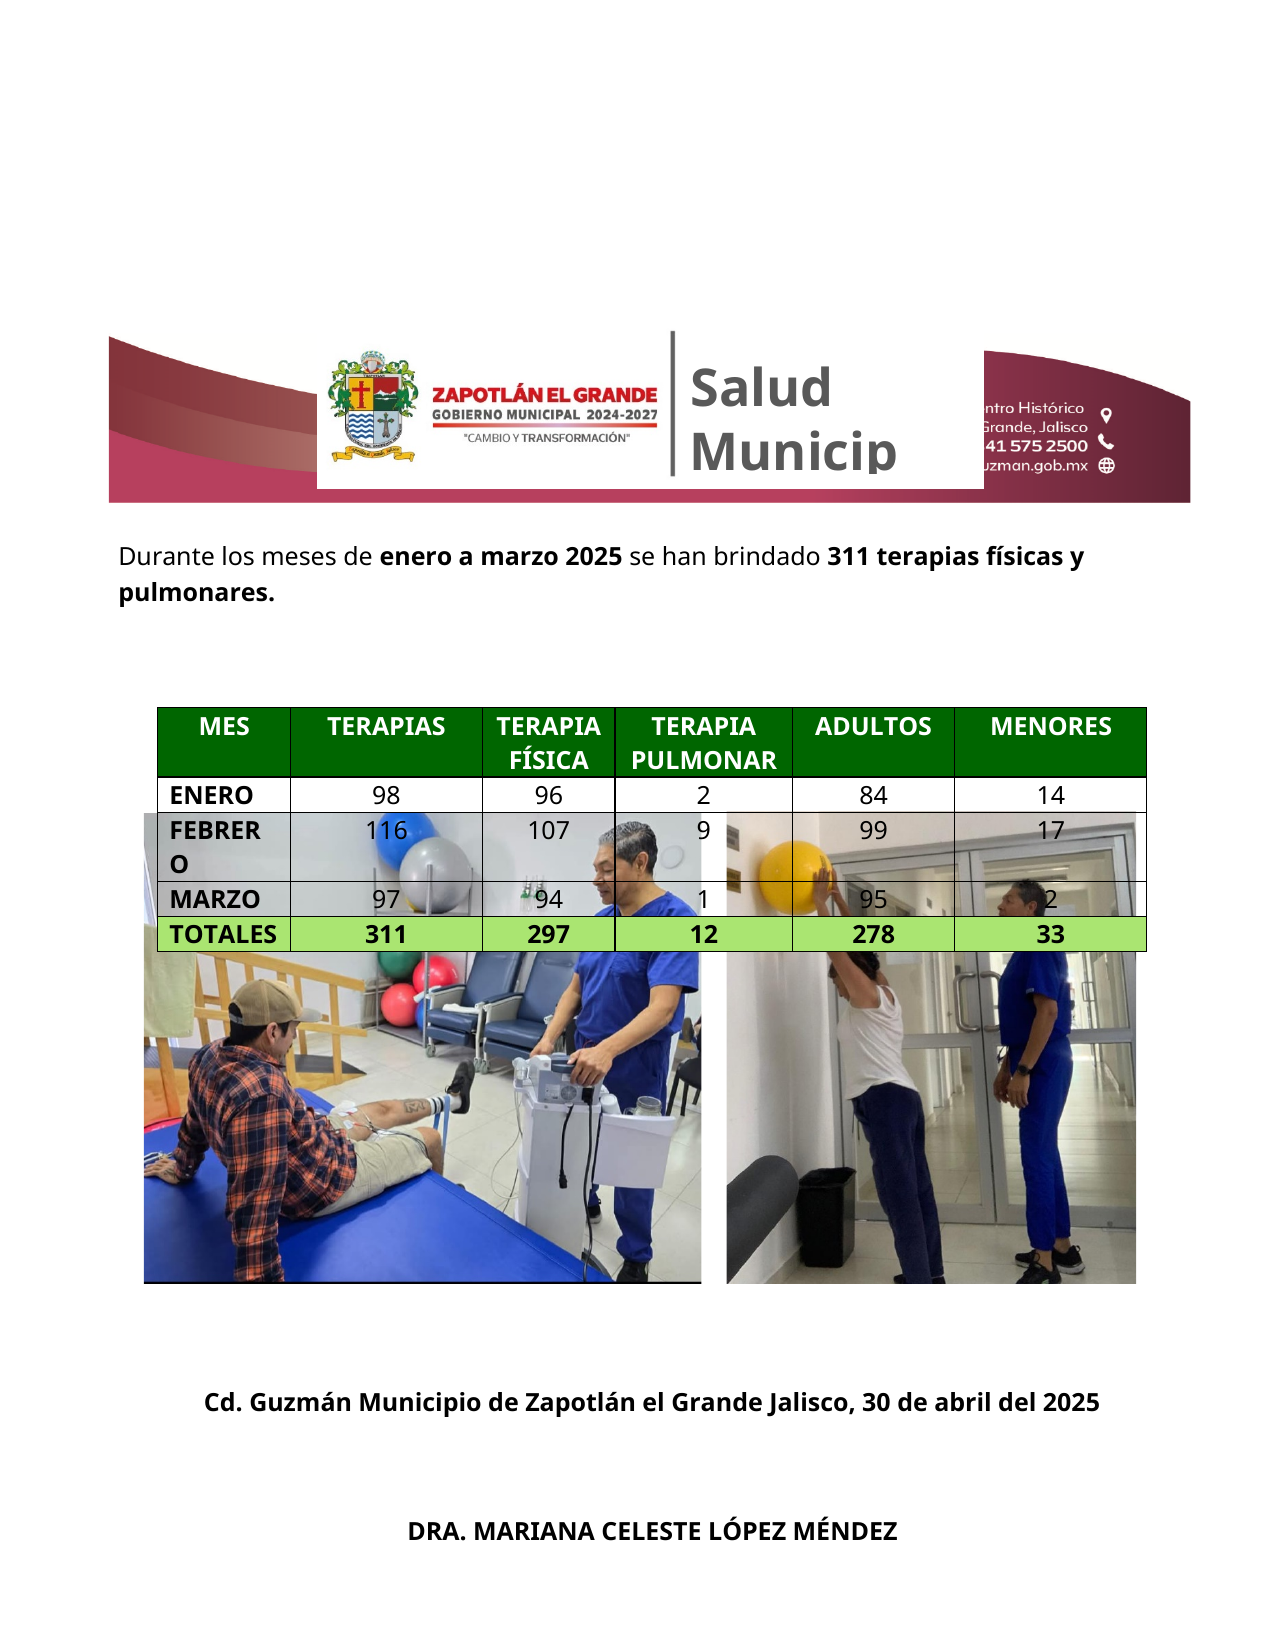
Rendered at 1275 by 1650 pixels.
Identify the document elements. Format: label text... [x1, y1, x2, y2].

table_cell 14 [955, 778, 1146, 812]
table_header TERAPIA PULMONAR [616, 708, 792, 776]
table_cell 2 [616, 778, 792, 812]
table_cell 17 [955, 813, 1146, 881]
table_cell 116 [291, 813, 482, 881]
table_header MENORES [955, 708, 1146, 776]
text Cd. Guzmán Municipio de Zapotlán el Grande Jalisco, 30 de abril del 2025 [118, 1385, 1186, 1419]
table_cell 107 [483, 813, 614, 881]
table_cell 311 [291, 917, 482, 951]
text DRA. MARIANA CELESTE LÓPEZ MÉNDEZ [118, 1513, 1186, 1547]
table_cell 99 [793, 813, 954, 881]
table_cell 278 [793, 917, 954, 951]
table_cell 12 [616, 917, 792, 951]
table_cell 1 [616, 882, 792, 916]
table_cell 2 [955, 882, 1146, 916]
table_header MES [158, 708, 290, 776]
table_cell 84 [793, 778, 954, 812]
table_cell 9 [616, 813, 792, 881]
table_cell 297 [483, 917, 614, 951]
table_header ADULTOS [793, 708, 954, 776]
table_cell ENERO [158, 778, 290, 812]
picture [143, 813, 702, 1284]
table_cell 97 [291, 882, 482, 916]
table_header TERAPIAS [291, 708, 482, 776]
table_cell TOTALES [158, 917, 290, 951]
picture [108, 324, 1191, 505]
table_cell FEBRERO [158, 813, 290, 881]
table_cell 96 [483, 778, 614, 812]
table_cell 33 [955, 917, 1146, 951]
text Durante los meses de enero a marzo 2025 se han brindado 311 terapias físicas y pulmonares. [118, 538, 1186, 609]
table_cell 98 [291, 778, 482, 812]
table_header TERAPIA FÍSICA [483, 708, 614, 776]
table_cell MARZO [158, 882, 290, 916]
table_cell 95 [793, 882, 954, 916]
table_cell 94 [483, 882, 614, 916]
picture [726, 952, 1137, 1284]
